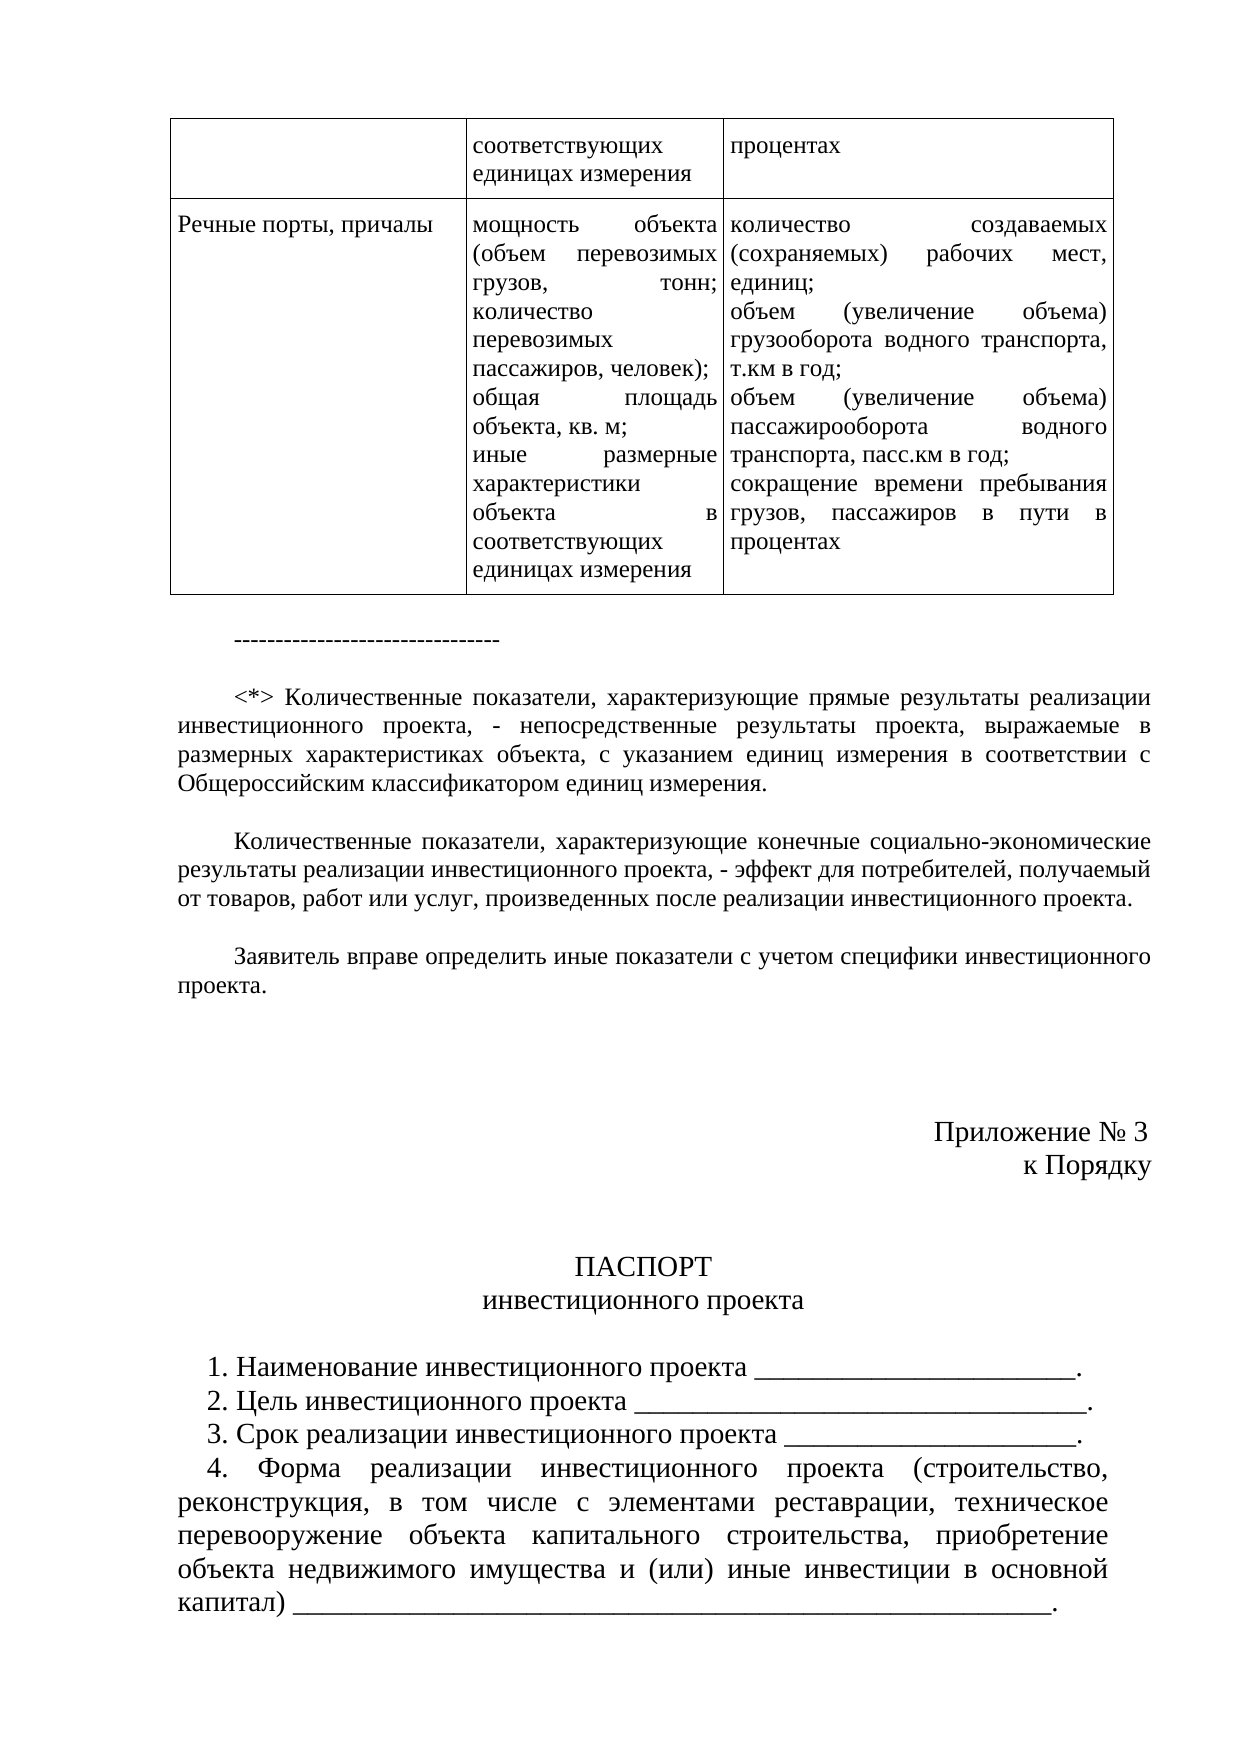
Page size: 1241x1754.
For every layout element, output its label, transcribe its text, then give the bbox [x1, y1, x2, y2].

table_cell количество создаваемых (сохраняемых) рабочих мест, единиц; объем (увеличение объема) грузооборота водного транспорта, т.км в год; объем (увеличение объема) пассажирооборота водного транспорта, пасс.км в год; сокращение времени пребывания грузов, пассажиров в пути в процентах [724, 199, 1113, 594]
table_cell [724, 119, 1113, 198]
text <*> Количественные показатели, характеризующие прямые результаты реализации инвестиционного проекта, - непосредственные результаты проекта, выражаемые в размерных характеристиках объекта, с указанием единиц измерения в соответствии с Общероссийским классификатором единиц измерения. [177, 682, 1152, 797]
table_cell Речные порты, причалы [171, 199, 466, 594]
text Заявитель вправе определить иные показатели с учетом специфики инвестиционного проекта. [177, 941, 1152, 999]
text Приложение № 3 [177, 1114, 1152, 1147]
text -------------------------------- [177, 624, 1152, 652]
text Количественные показатели, характеризующие конечные социально-экономические результаты реализации инвестиционного проекта, - эффект для потребителей, получаемый от товаров, работ или услуг, произведенных после реализации инвестиционного проекта. [177, 826, 1152, 912]
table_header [171, 1238, 1116, 1628]
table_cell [171, 119, 466, 198]
text к Порядку [177, 1147, 1152, 1181]
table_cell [467, 119, 723, 198]
